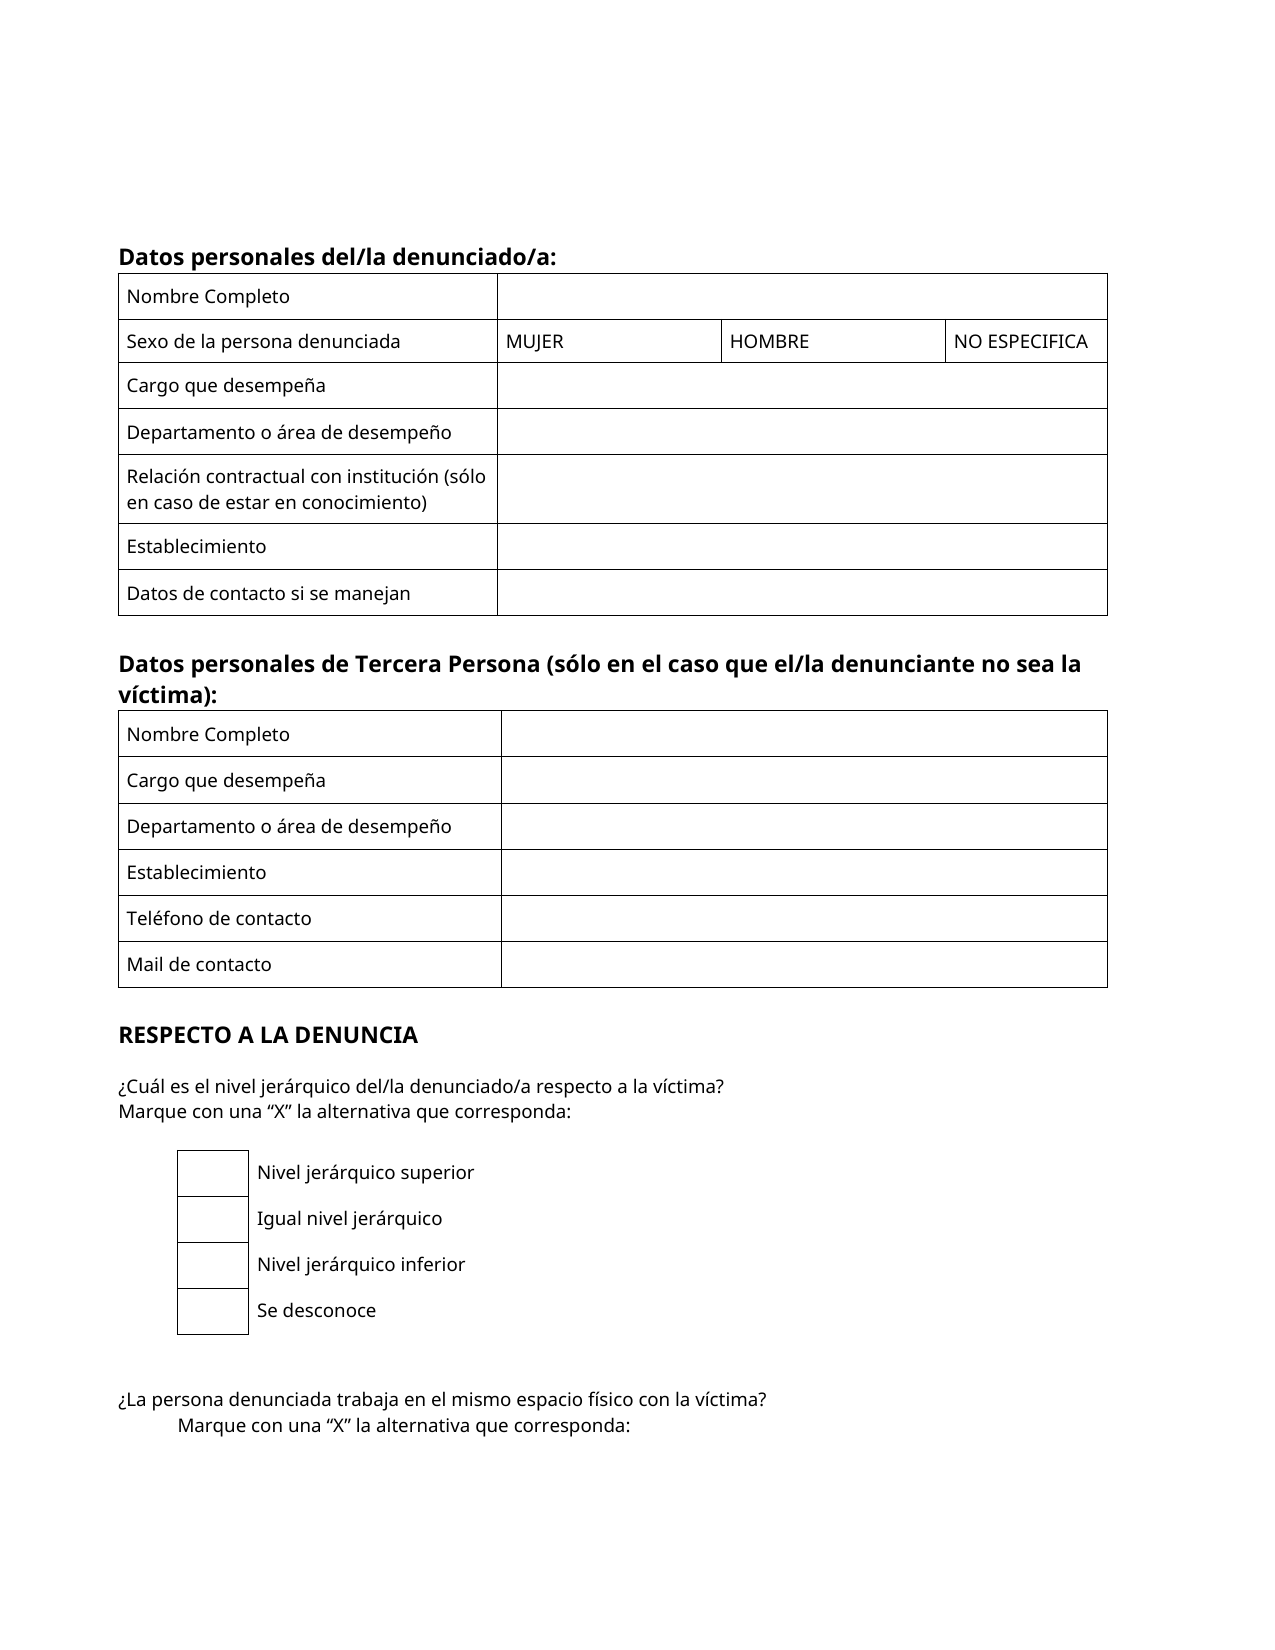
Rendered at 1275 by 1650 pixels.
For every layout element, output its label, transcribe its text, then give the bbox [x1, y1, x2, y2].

table_cell Cargo que desempeña [119, 363, 497, 408]
table_cell [178, 1289, 248, 1334]
table_header Nivel jerárquico superior [249, 1150, 930, 1196]
table_cell Datos de contacto si se manejan [119, 570, 497, 615]
table_header [502, 711, 1107, 756]
table_cell Teléfono de contacto [119, 896, 501, 941]
table_cell [502, 804, 1107, 848]
text ¿La persona denunciada trabaja en el mismo espacio físico con la víctima? [118, 1386, 1167, 1412]
table_cell [498, 363, 1107, 408]
text Datos personales de Tercera Persona (sólo en el caso que el/la denunciante no sea la víctima): [118, 648, 1167, 710]
table_header Nombre Completo [119, 274, 497, 319]
table_cell [502, 757, 1107, 802]
table_cell [498, 524, 1107, 569]
table_header Nombre Completo [119, 711, 501, 756]
table_cell NO ESPECIFICA [946, 320, 1107, 362]
table_cell [178, 1243, 248, 1288]
table_cell Mail de contacto [119, 942, 501, 987]
table_cell Departamento o área de desempeño [119, 409, 497, 454]
text Datos personales del/la denunciado/a: [118, 241, 1167, 273]
table_cell Se desconoce [249, 1288, 930, 1334]
table_cell [502, 942, 1107, 987]
table_cell HOMBRE [722, 320, 945, 362]
table_header [178, 1151, 248, 1196]
table_cell [178, 1197, 248, 1242]
table_cell Departamento o área de desempeño [119, 804, 501, 848]
table_cell Relación contractual con institución (sólo en caso de estar en conocimiento) [119, 455, 497, 523]
table_cell Cargo que desempeña [119, 757, 501, 802]
text RESPECTO A LA DENUNCIA [103, 1019, 1167, 1051]
table_cell [502, 850, 1107, 895]
table_cell Establecimiento [119, 524, 497, 569]
table_cell [502, 896, 1107, 941]
table_cell Nivel jerárquico inferior [249, 1242, 930, 1288]
text Marque con una “X” la alternativa que corresponda: [177, 1412, 1167, 1437]
table_cell [498, 409, 1107, 454]
table_cell Igual nivel jerárquico [249, 1196, 930, 1242]
table_header [498, 274, 1107, 319]
table_cell MUJER [498, 320, 721, 362]
table_cell Sexo de la persona denunciada [119, 320, 497, 362]
table_cell [498, 455, 1107, 523]
table_cell [498, 570, 1107, 615]
table_cell Establecimiento [119, 850, 501, 895]
text ¿Cuál es el nivel jerárquico del/la denunciado/a respecto a la víctima? [118, 1073, 1167, 1099]
text Marque con una “X” la alternativa que corresponda: [103, 1099, 1167, 1124]
